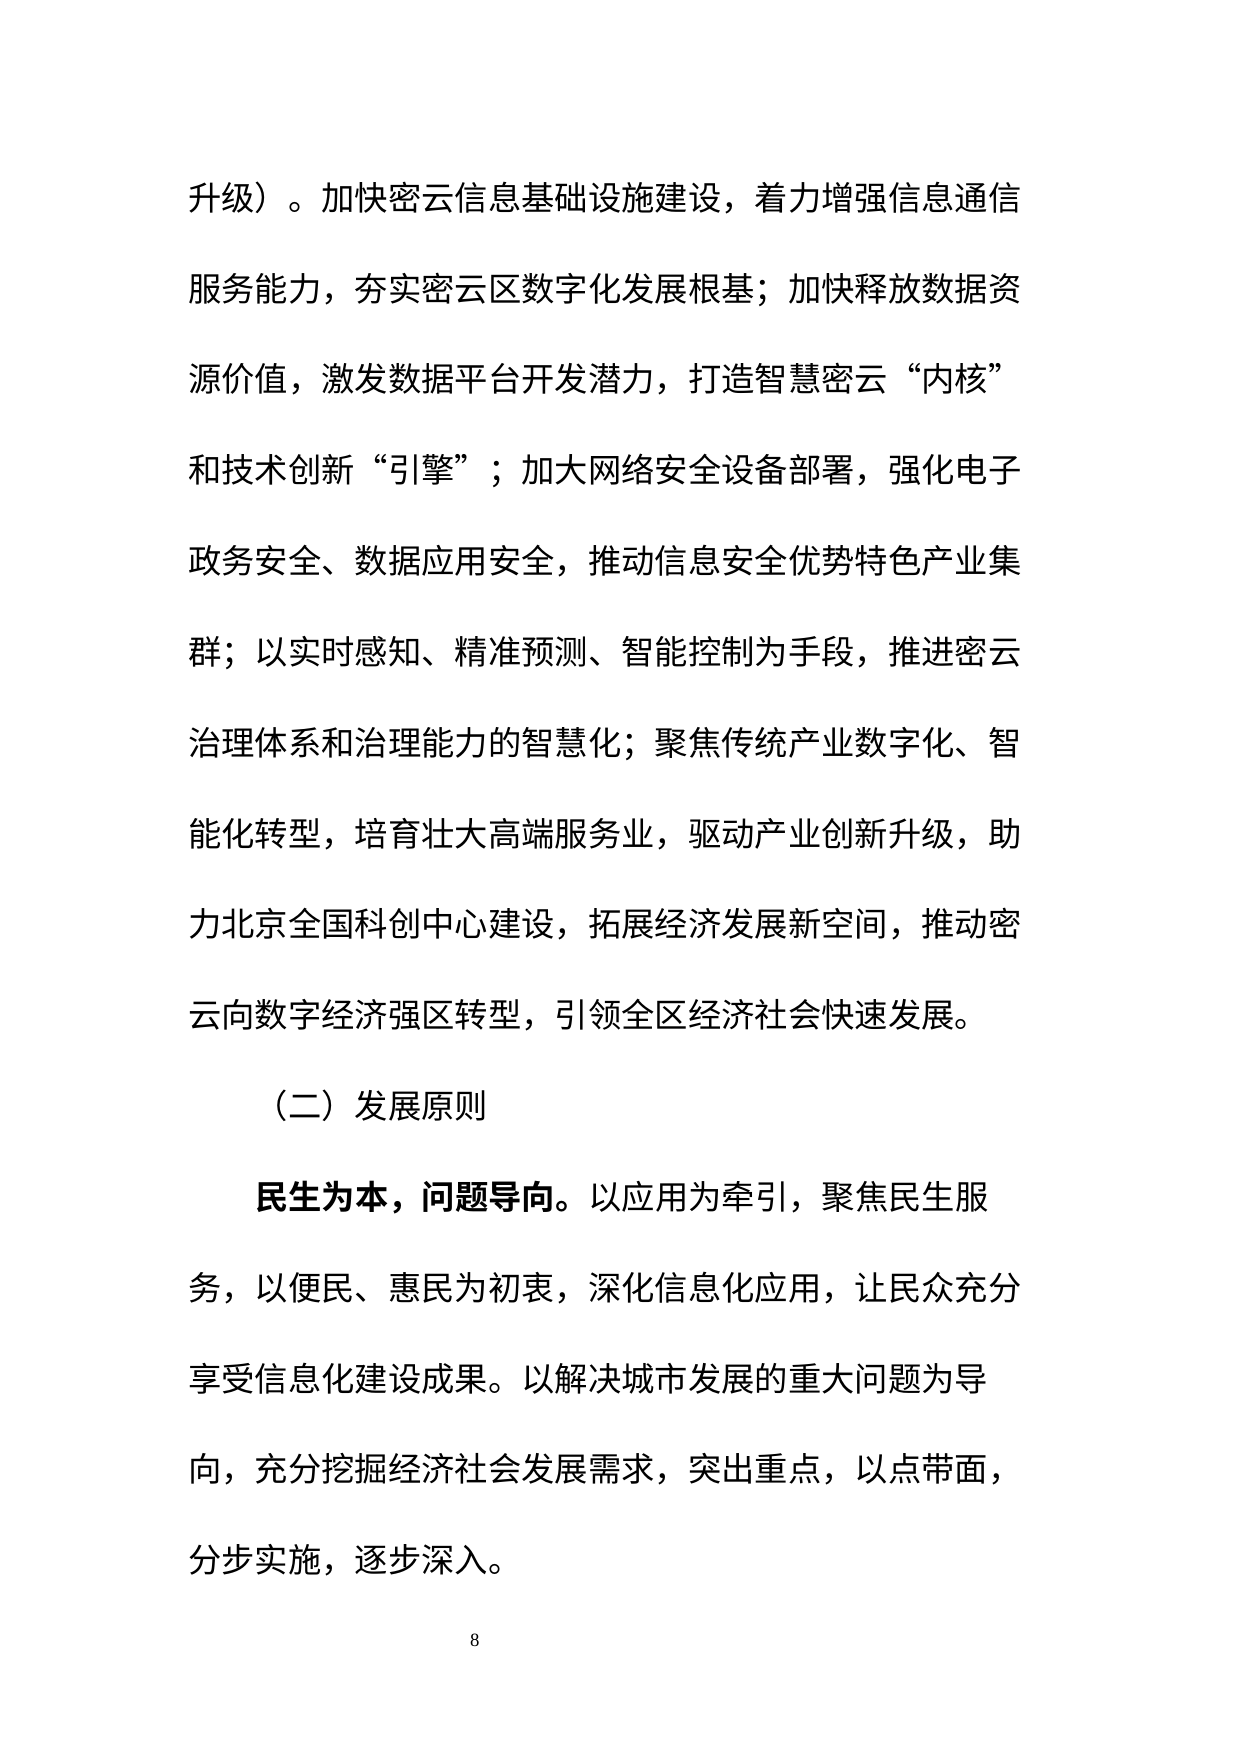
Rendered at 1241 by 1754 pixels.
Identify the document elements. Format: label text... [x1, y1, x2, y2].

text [188, 150, 1052, 1059]
text 民生为本，问题导向。以应用为牵引，聚焦民生服务，以便民、惠民为初衷，深化信息化应用，让民众充分享受信息化建设成果。以解决城市发展的重大问题为导向，充分挖掘经济社会发展需求，突出重点，以点带面，分步实施，逐步深入。 [188, 1149, 1052, 1604]
text （二）发展原则 [254, 1059, 1052, 1149]
